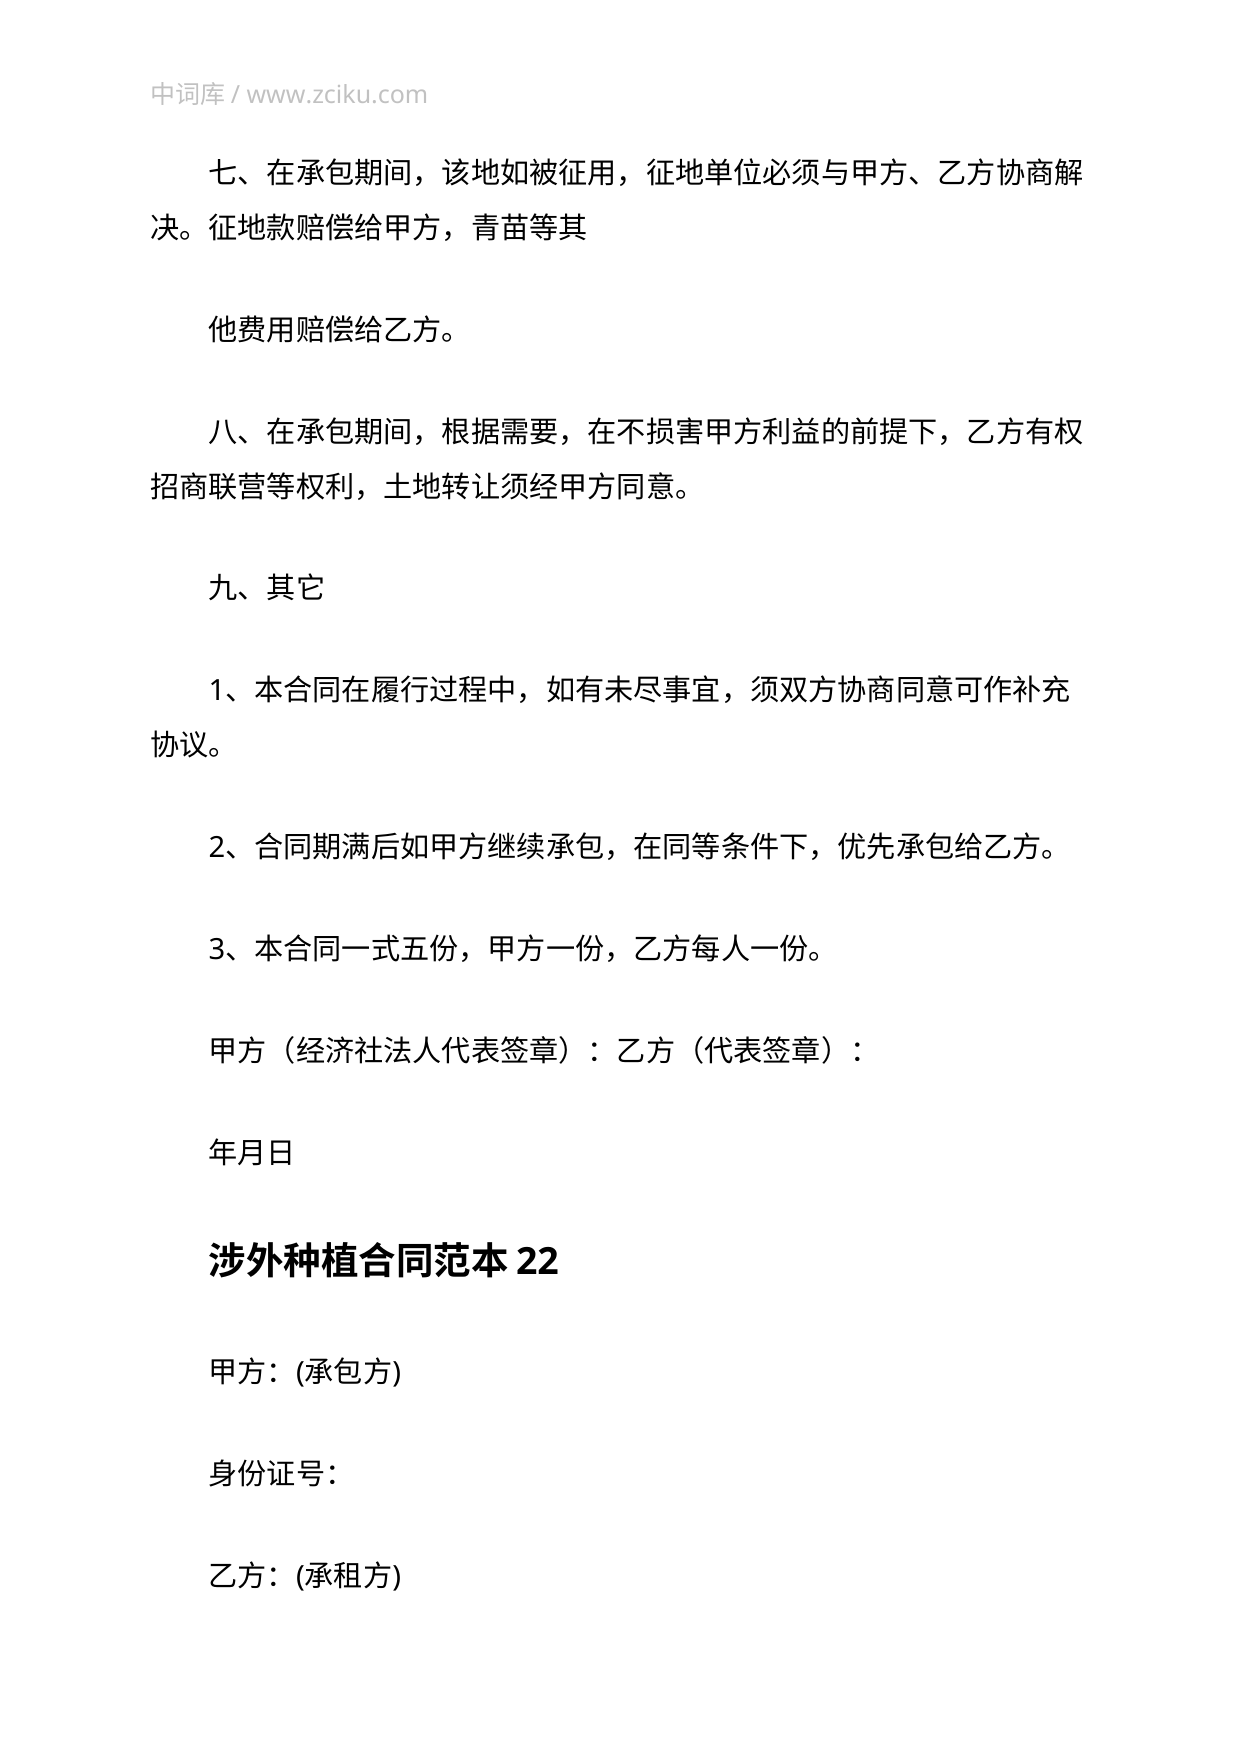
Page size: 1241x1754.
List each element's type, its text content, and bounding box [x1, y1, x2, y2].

text 乙方：(承租方) [150, 1552, 1090, 1595]
text 年月日 [150, 1129, 1090, 1172]
text 2、合同期满后如甲方继续承包，在同等条件下，优先承包给乙方。 [150, 824, 1090, 866]
text 七、在承包期间，该地如被征用，征地单位必须与甲方、乙方协商解决。征地款赔偿给甲方，青苗等其 [150, 150, 1090, 247]
text 涉外种植合同范本22 [150, 1231, 1090, 1286]
text 他费用赔偿给乙方。 [150, 307, 1090, 349]
text 甲方：(承包方) [150, 1349, 1090, 1391]
text 八、在承包期间，根据需要，在不损害甲方利益的前提下，乙方有权招商联营等权利，土地转让须经甲方同意。 [150, 408, 1090, 506]
text 九、其它 [150, 565, 1090, 607]
text 甲方（经济社法人代表签章）：乙方（代表签章）： [150, 1028, 1090, 1070]
text 身份证号： [150, 1451, 1090, 1493]
text 3、本合同一式五份，甲方一份，乙方每人一份。 [150, 926, 1090, 968]
text 1、本合同在履行过程中，如有未尽事宜，须双方协商同意可作补充协议。 [150, 667, 1090, 764]
